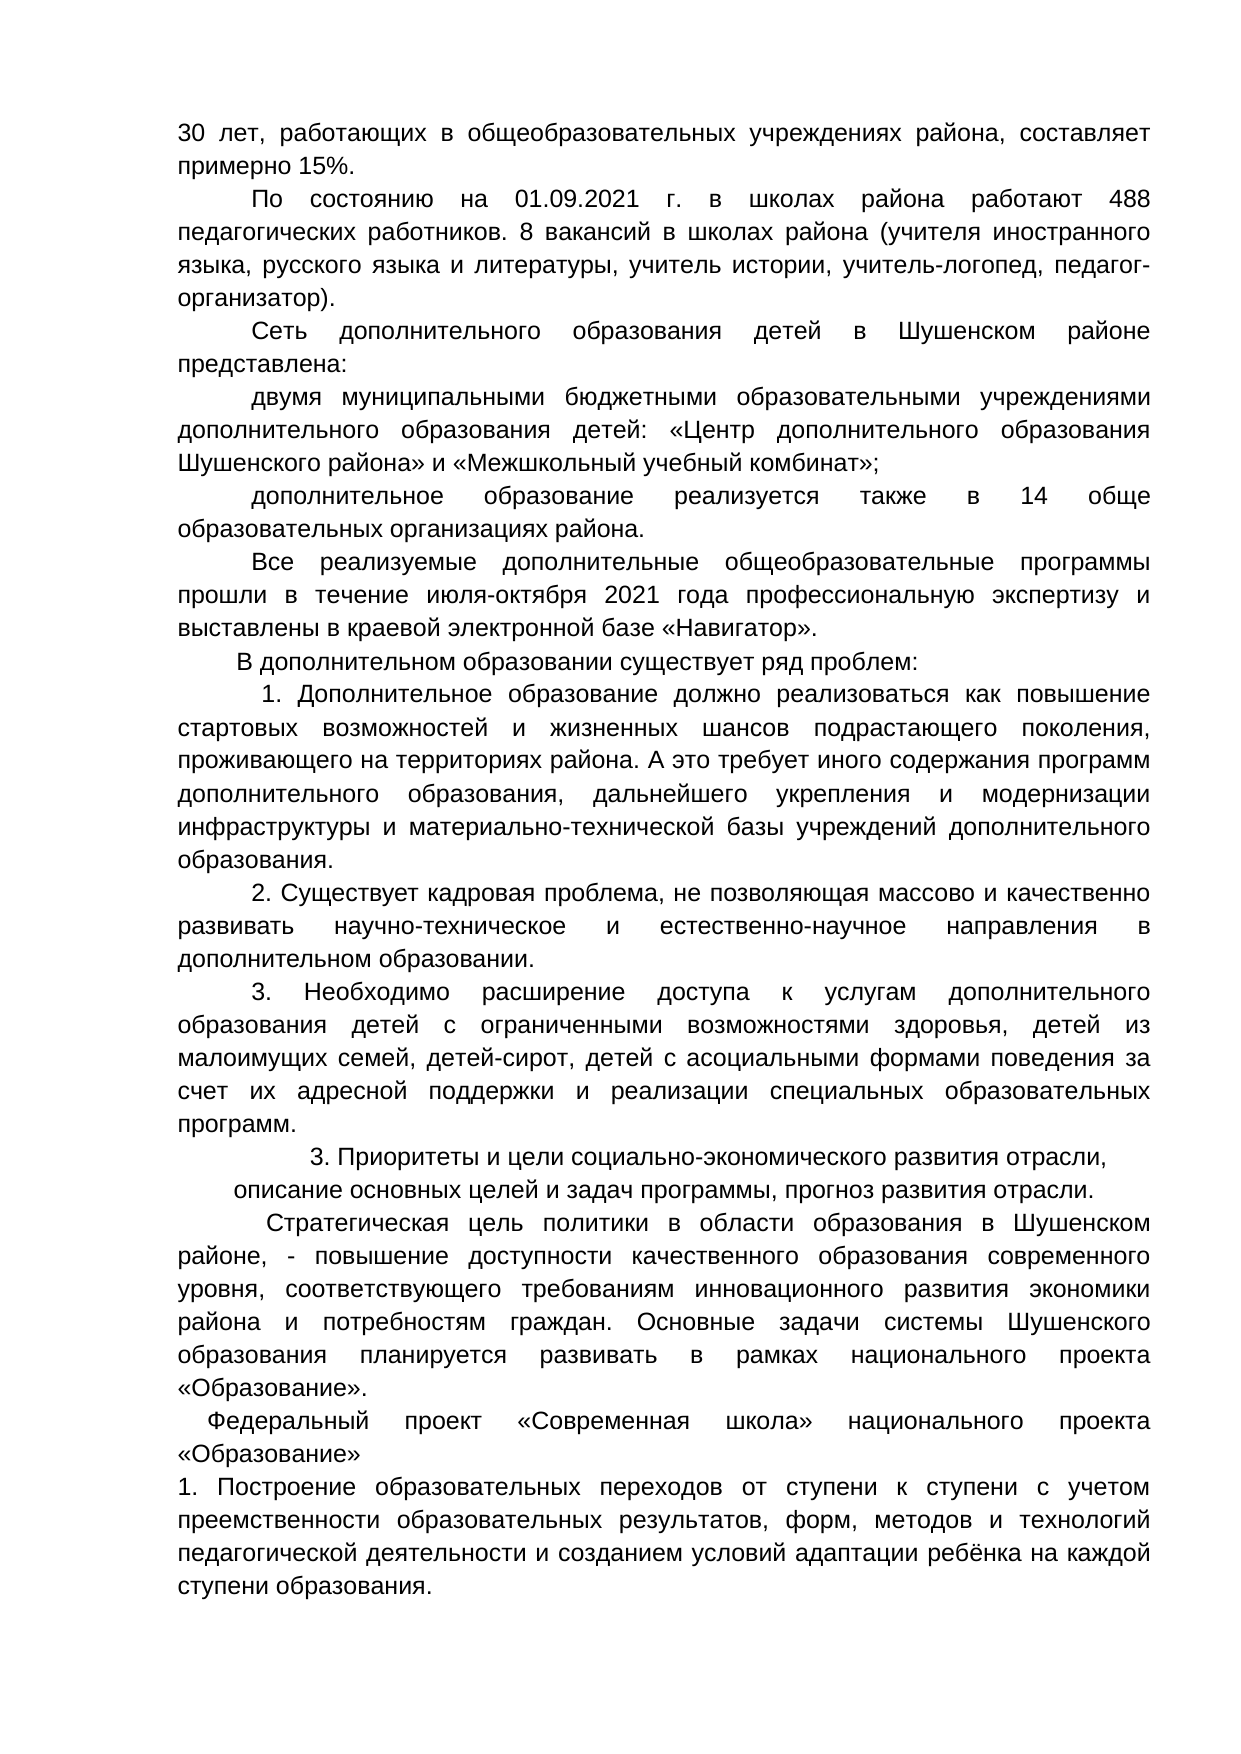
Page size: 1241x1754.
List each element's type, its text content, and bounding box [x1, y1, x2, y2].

text По состоянию на 01.09.2021 г. в школах района работают 488 педагогических работников. 8 вакансий в школах района (учителя иностранного языка, русского языка и литературы, учитель истории, учитель-логопед, педагог-организатор). [177, 184, 1152, 312]
text 3. Приоритеты и цели социально-экономического развития отрасли, описание основных целей и задач программы, прогноз развития отрасли. [177, 1142, 1152, 1203]
text В дополнительном образовании существует ряд проблем: [177, 646, 1152, 675]
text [177, 118, 1152, 180]
text 2. Существует кадровая проблема, не позволяющая массово и качественно развивать научно-техническое и естественно-научное направления в дополнительном образовании. [177, 878, 1152, 972]
text 1. Дополнительное образование должно реализоваться как повышение стартовых возможностей и жизненных шансов подрастающего поколения, проживающего на территориях района. А это требует иного содержания программ дополнительного образования, дальнейшего укрепления и модернизации инфраструктуры и материально-технической базы учреждений дополнительного образования. [177, 679, 1152, 873]
text Федеральный проект «Современная школа» национального проекта «Образование» [177, 1406, 1152, 1468]
text Сеть дополнительного образования детей в Шушенском районе представлена: [177, 316, 1152, 378]
text Все реализуемые дополнительные общеобразовательные программы прошли в течение июля-октября 2021 года профессиональную экспертизу и выставлены в краевой электронной базе «Навигатор». [177, 547, 1152, 642]
text двумя муниципальными бюджетными образовательными учреждениями дополнительного образования детей: «Центр дополнительного образования Шушенского района» и «Межшкольный учебный комбинат»; [177, 382, 1152, 477]
text 3. Необходимо расширение доступа к услугам дополнительного образования детей с ограниченными возможностями здоровья, детей из малоимущих семей, детей-сирот, детей с асоциальными формами поведения за счет их адресной поддержки и реализации специальных образовательных программ. [177, 977, 1152, 1137]
text 1. Построение образовательных переходов от ступени к ступени с учетом преемственности образовательных результатов, форм, методов и технологий педагогической деятельности и созданием условий адаптации ребёнка на каждой ступени образования. [177, 1472, 1152, 1600]
text дополнительное образование реализуется также в 14 обще образовательных организациях района. [177, 481, 1152, 543]
text Стратегическая цель политики в области образования в Шушенском районе, - повышение доступности качественного образования современного уровня, соответствующего требованиям инновационного развития экономики района и потребностям граждан. Основные задачи системы Шушенского образования планируется развивать в рамках национального проекта «Образование». [177, 1208, 1152, 1402]
